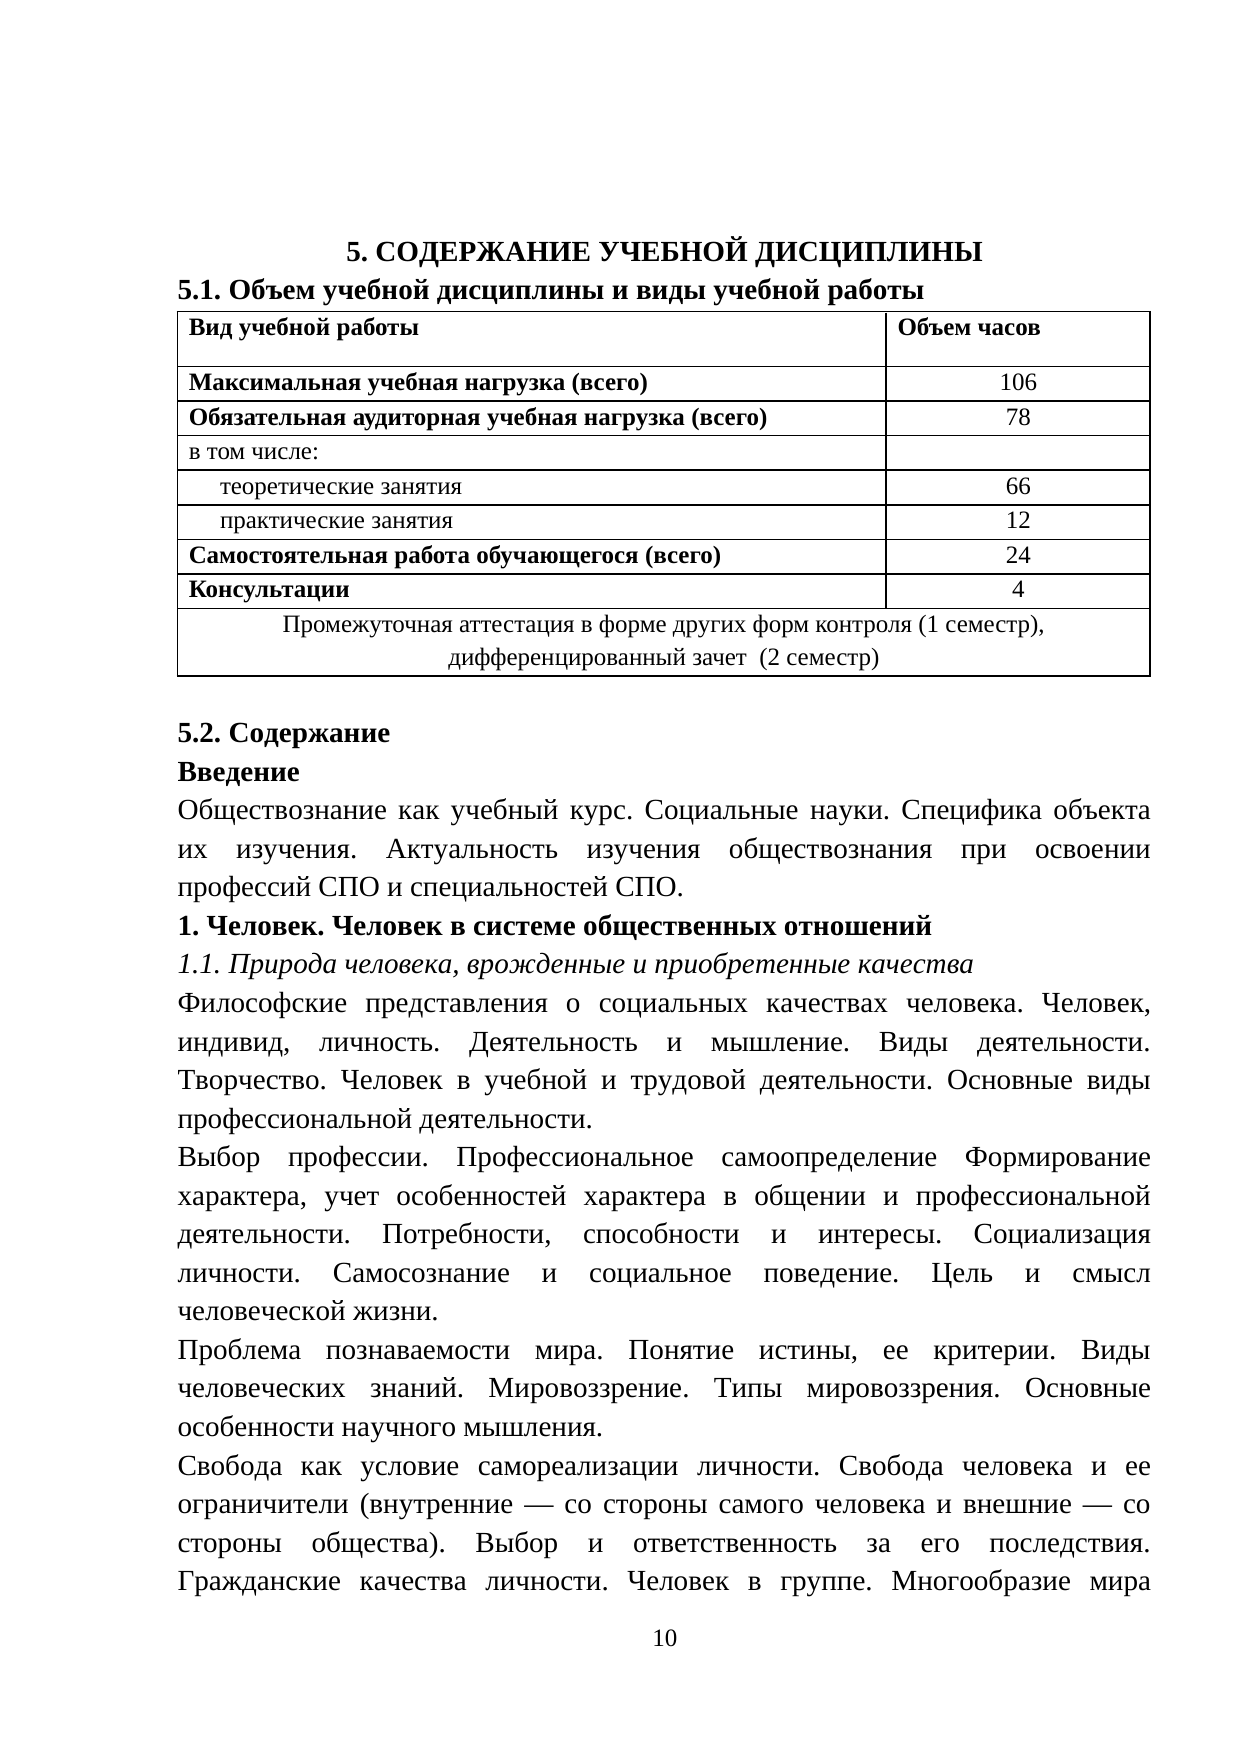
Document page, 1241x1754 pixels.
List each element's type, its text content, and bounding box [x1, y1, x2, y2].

table_cell 66 [887, 471, 1149, 504]
text Проблема познаваемости мира. Понятие истины, ее критерии. Виды человеческих знаний. Мировоззрение. Типы мировоззрения. Основные особенности научного мышления. [177, 1332, 1152, 1443]
text 5.1. Объем учебной дисциплины и виды учебной работы [177, 272, 1152, 306]
text Обществознание как учебный курс. Социальные науки. Специфика объекта их изучения. Актуальность изучения обществознания при освоении профессий СПО и специальностей СПО. [177, 792, 1152, 903]
table_header Вид учебной работы [178, 312, 886, 366]
table_cell 78 [887, 402, 1149, 435]
text Введение [177, 754, 1152, 787]
table_cell в том числе: [178, 436, 885, 469]
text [177, 1448, 1152, 1597]
table_cell [887, 436, 1149, 469]
text Выбор профессии. Профессиональное самоопределение Формирование характера, учет особенностей характера в общении и профессиональной деятельности. Потребности, способности и интересы. Социализация личности. Самосознание и социальное поведение. Цель и смысл человеческой жизни. [177, 1139, 1152, 1327]
table_cell Обязательная аудиторная учебная нагрузка (всего) [178, 402, 885, 435]
table_cell 106 [887, 367, 1149, 400]
table_cell Максимальная учебная нагрузка (всего) [178, 367, 885, 400]
table_cell Самостоятельная работа обучающегося (всего) [178, 540, 885, 573]
text Философские представления о социальных качествах человека. Человек, индивид, личность. Деятельность и мышление. Виды деятельности. Творчество. Человек в учебной и трудовой деятельности. Основные виды профессиональной деятельности. [177, 985, 1152, 1134]
subtitle 5. СОДЕРЖАНИЕ УЧЕБНОЙ ДИСЦИПЛИНЫ [177, 234, 1152, 267]
table_cell теоретические занятия [178, 471, 885, 504]
table_cell 12 [887, 506, 1149, 538]
table_cell Промежуточная аттестация в форме других форм контроля (1 семестр), дифференцированный зачет (2 семестр) [178, 609, 1149, 675]
text 1.1. Природа человека, врожденные и приобретенные качества [177, 947, 1152, 980]
table_header Объем часов [887, 312, 1149, 366]
text 1. Человек. Человек в системе общественных отношений [177, 908, 1152, 942]
table_cell практические занятия [178, 506, 885, 538]
table_cell Консультации [178, 575, 885, 608]
text 5.2. Содержание [177, 715, 1152, 749]
table_cell 24 [887, 540, 1149, 573]
table_cell 4 [887, 575, 1149, 608]
